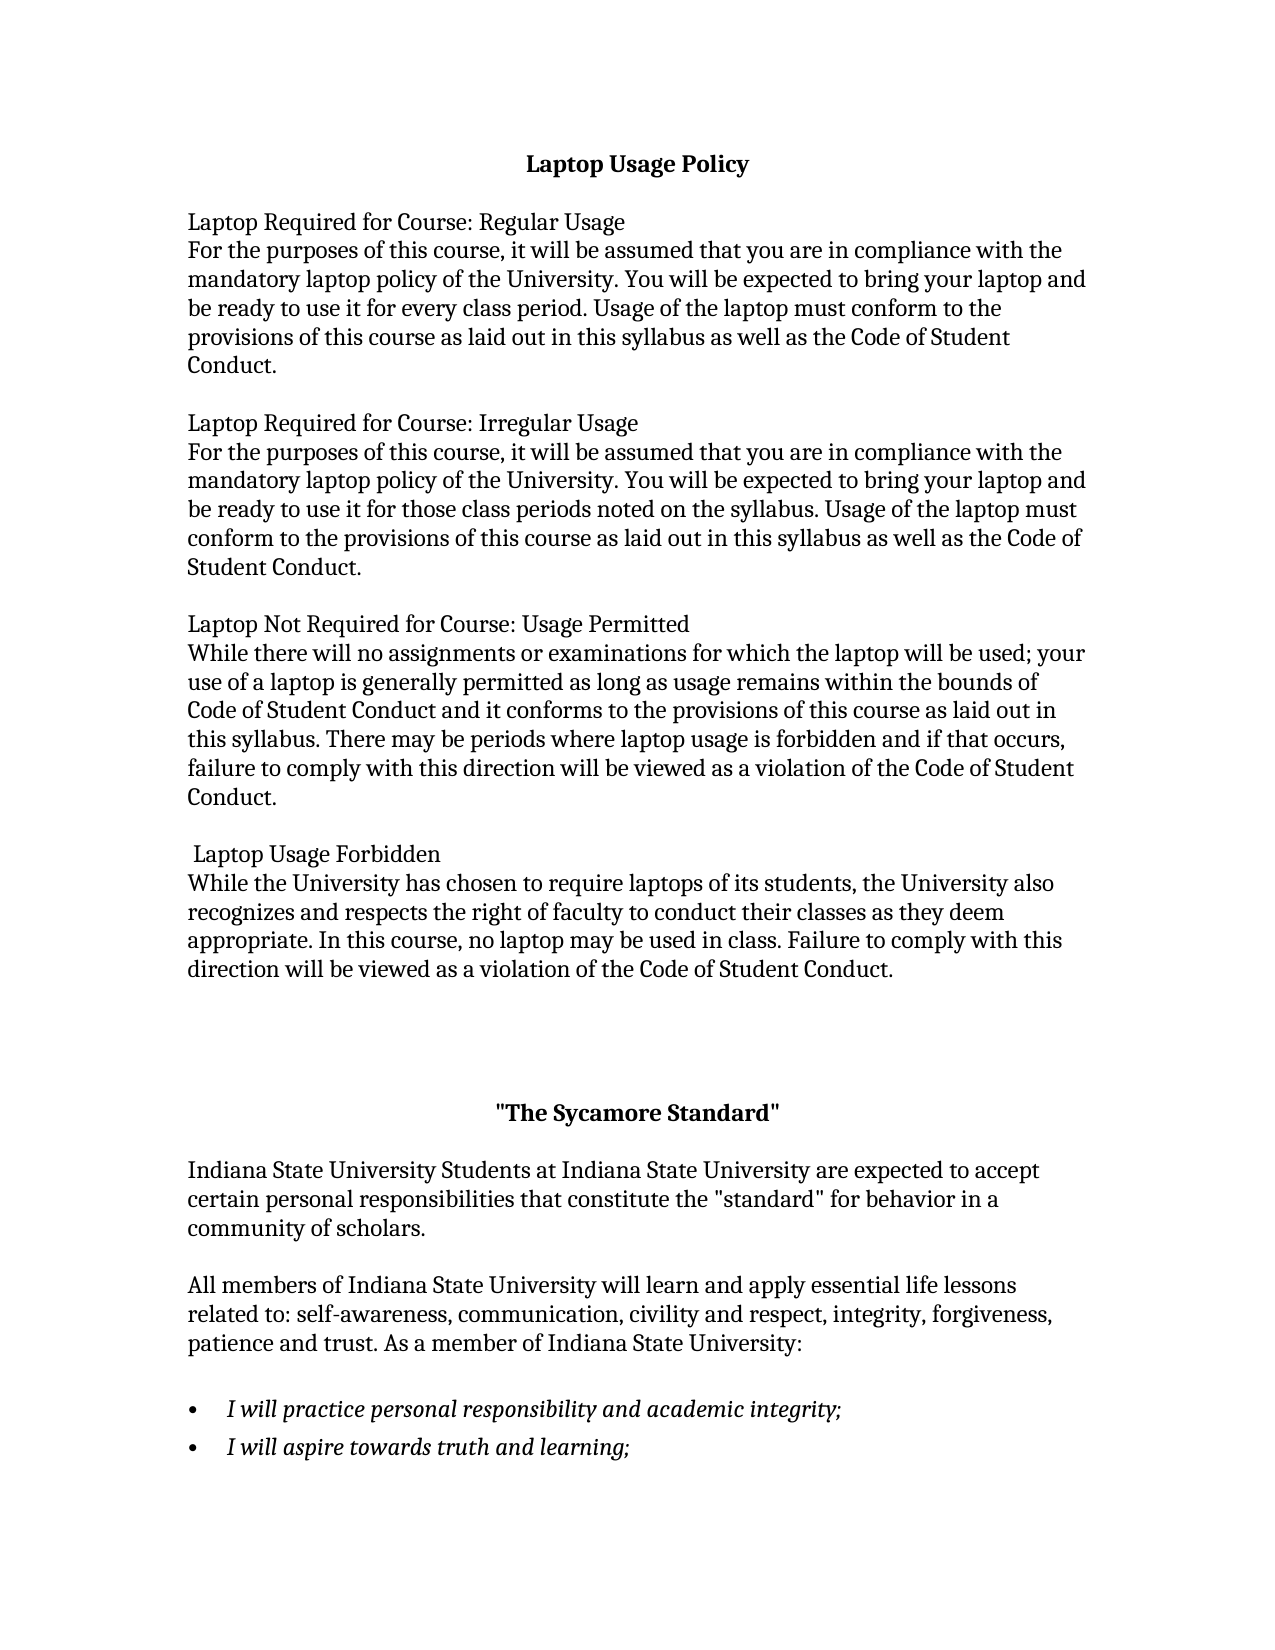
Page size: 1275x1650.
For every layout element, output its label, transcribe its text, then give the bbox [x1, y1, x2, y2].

text Laptop Usage Forbidden [187, 840, 1087, 869]
list I will aspire towards truth and learning; [189, 1424, 1087, 1462]
text While there will no assignments or examinations for which the laptop will be used; your use of a laptop is generally permitted as long as usage remains within the bounds of Code of Student Conduct and it conforms to the provisions of this course as laid out in this syllabus. There may be periods where laptop usage is forbidden and if that occurs, failure to comply with this direction will be viewed as a violation of the Code of Student Conduct. [187, 639, 1087, 811]
text Laptop Not Required for Course: Usage Permitted [187, 610, 1087, 639]
text "The Sycamore Standard" [187, 1099, 1087, 1127]
text For the purposes of this course, it will be assumed that you are in compliance with the mandatory laptop policy of the University. You will be expected to bring your laptop and be ready to use it for those class periods noted on the syllabus. Usage of the laptop must conform to the provisions of this course as laid out in this syllabus as well as the Code of Student Conduct. [187, 437, 1087, 581]
text All members of Indiana State University will learn and apply essential life lessons related to: self-awareness, communication, civility and respect, integrity, forgiveness, patience and trust. As a member of Indiana State University: [187, 1271, 1087, 1357]
text Indiana State University Students at Indiana State University are expected to accept certain personal responsibilities that constitute the "standard" for behavior in a community of scholars. [187, 1156, 1087, 1242]
text Laptop Required for Course: Regular Usage [187, 207, 1087, 236]
text Laptop Required for Course: Irregular Usage [187, 409, 1087, 437]
text Laptop Usage Policy [187, 150, 1087, 179]
list I will practice personal responsibility and academic integrity; [189, 1387, 1087, 1424]
text While the University has chosen to require laptops of its students, the University also recognizes and respects the right of faculty to conduct their classes as they deem appropriate. In this course, no laptop may be used in class. Failure to comply with this direction will be viewed as a violation of the Code of Student Conduct. [187, 869, 1087, 984]
text For the purposes of this course, it will be assumed that you are in compliance with the mandatory laptop policy of the University. You will be expected to bring your laptop and be ready to use it for every class period. Usage of the laptop must conform to the provisions of this course as laid out in this syllabus as well as the Code of Student Conduct. [187, 236, 1087, 380]
